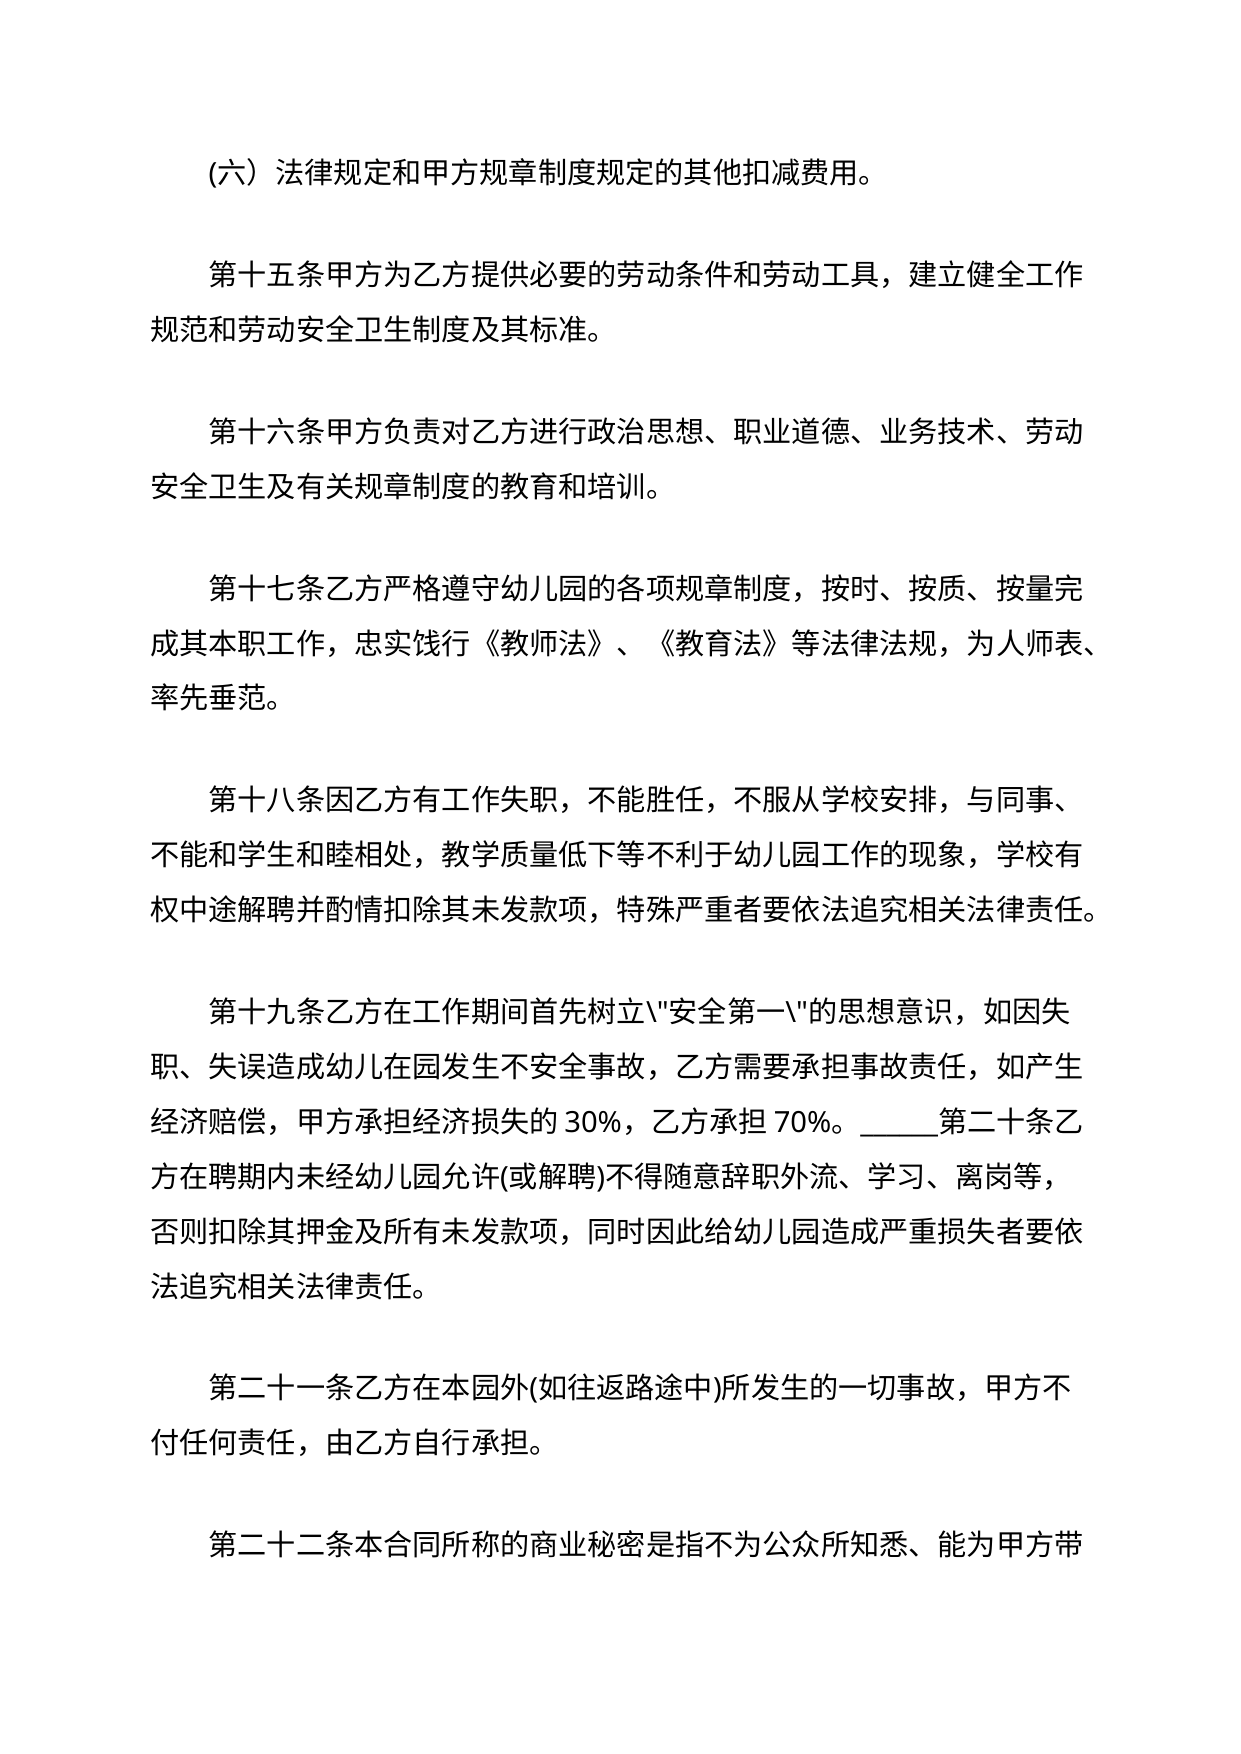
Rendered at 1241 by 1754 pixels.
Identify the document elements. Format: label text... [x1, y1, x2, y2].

text 第十八条因乙方有工作失职，不能胜任，不服从学校安排，与同事、不能和学生和睦相处，教学质量低下等不利于幼儿园工作的现象，学校有权中途解聘并酌情扣除其未发款项，特殊严重者要依法追究相关法律责任。 [150, 777, 1090, 929]
text 第二十一条乙方在本园外(如往返路途中)所发生的一切事故，甲方不付任何责任，由乙方自行承担。 [150, 1365, 1090, 1462]
text 第十七条乙方严格遵守幼儿园的各项规章制度，按时、按质、按量完成其本职工作，忠实饯行《教师法》、《教育法》等法律法规，为人师表、率先垂范。 [150, 565, 1090, 717]
text 第十五条甲方为乙方提供必要的劳动条件和劳动工具，建立健全工作规范和劳动安全卫生制度及其标准。 [150, 252, 1090, 349]
text 第十六条甲方负责对乙方进行政治思想、职业道德、业务技术、劳动安全卫生及有关规章制度的教育和培训。 [150, 409, 1090, 506]
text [150, 1522, 1090, 1564]
text (六）法律规定和甲方规章制度规定的其他扣减费用。 [150, 150, 1090, 192]
text 第十九条乙方在工作期间首先树立\"安全第一\"的思想意识，如因失职、失误造成幼儿在园发生不安全事故，乙方需要承担事故责任，如产生经济赔偿，甲方承担经济损失的30%，乙方承担70%。______第二十条乙方在聘期内未经幼儿园允许(或解聘)不得随意辞职外流、学习、离岗等，否则扣除其押金及所有未发款项，同时因此给幼儿园造成严重损失者要依法追究相关法律责任。 [150, 988, 1090, 1306]
